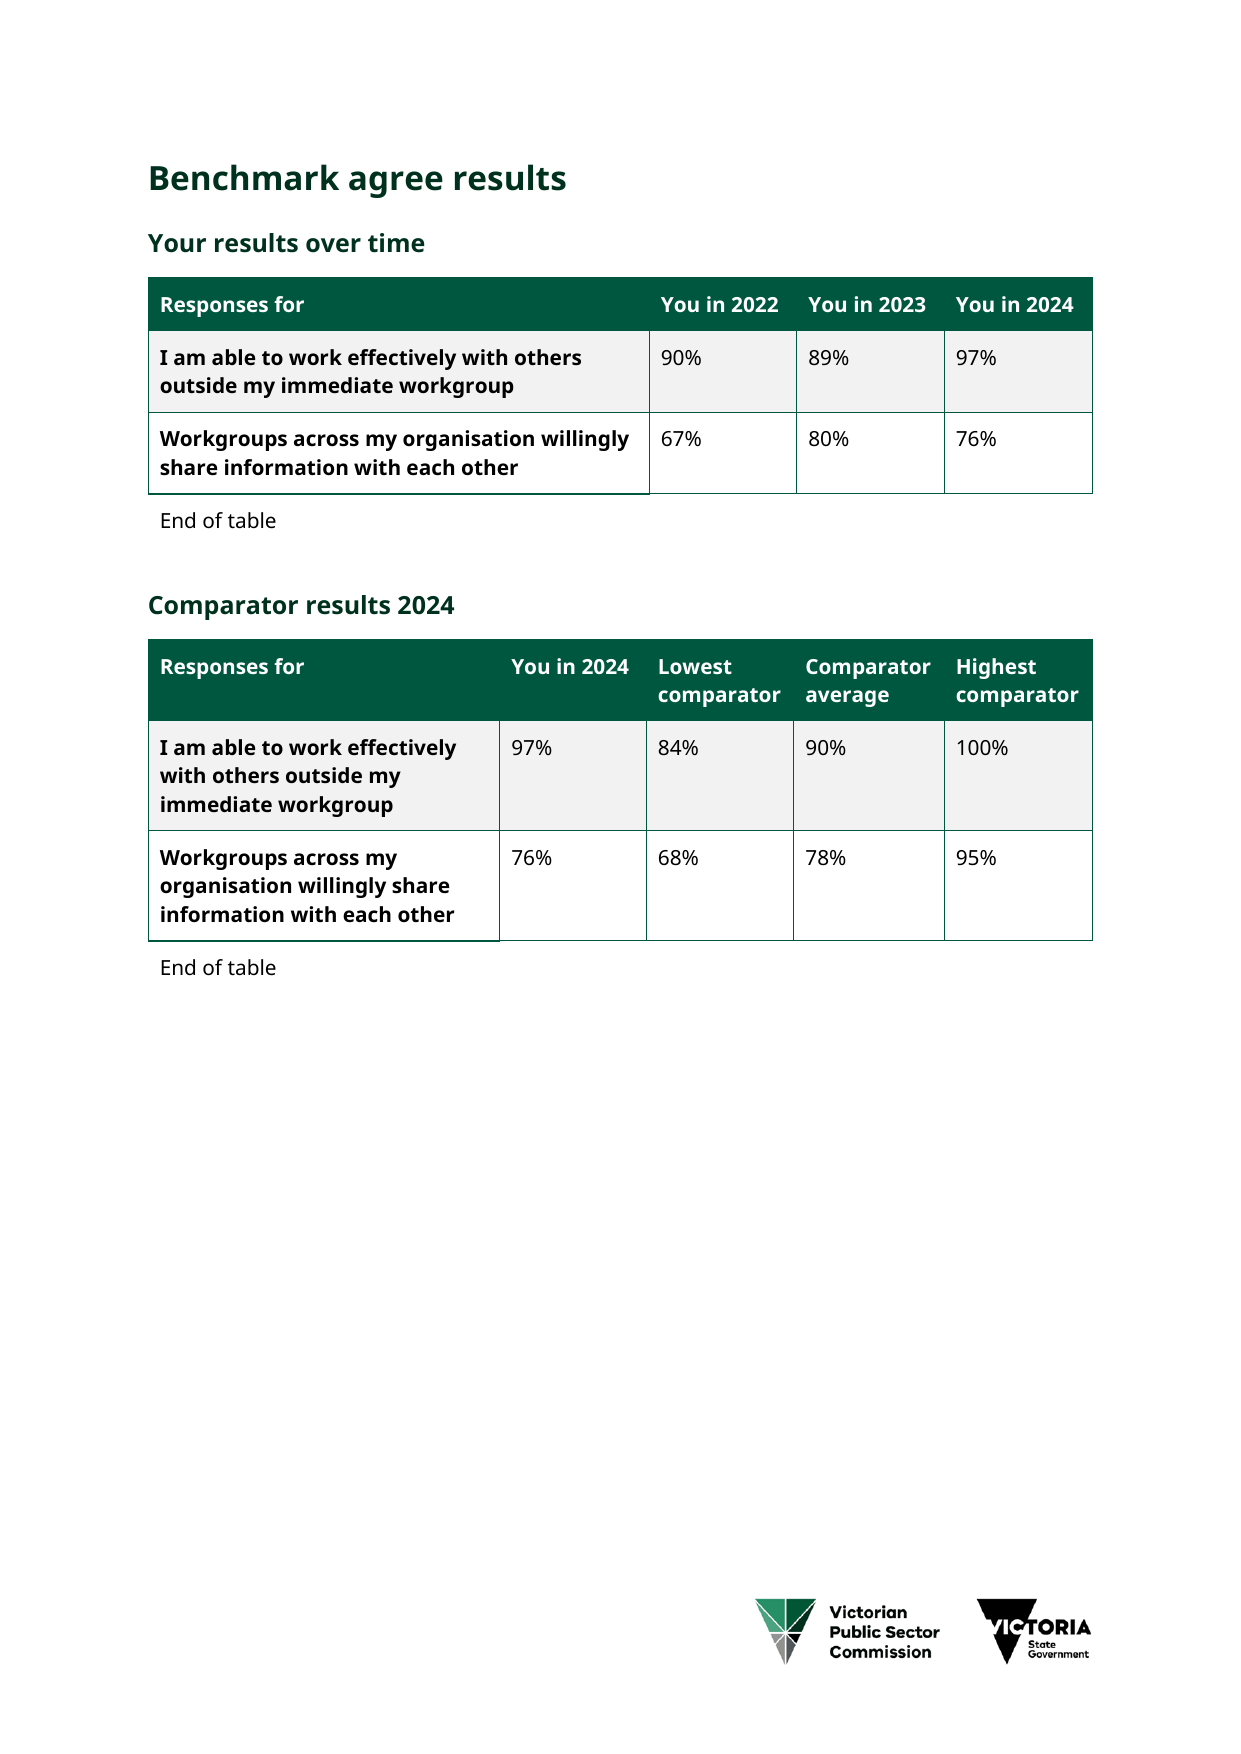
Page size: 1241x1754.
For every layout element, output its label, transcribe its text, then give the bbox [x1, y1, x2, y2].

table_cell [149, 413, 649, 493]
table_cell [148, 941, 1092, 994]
picture [754, 1598, 1093, 1666]
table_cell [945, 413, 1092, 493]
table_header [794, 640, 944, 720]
subtitle Your results over time [148, 226, 1092, 260]
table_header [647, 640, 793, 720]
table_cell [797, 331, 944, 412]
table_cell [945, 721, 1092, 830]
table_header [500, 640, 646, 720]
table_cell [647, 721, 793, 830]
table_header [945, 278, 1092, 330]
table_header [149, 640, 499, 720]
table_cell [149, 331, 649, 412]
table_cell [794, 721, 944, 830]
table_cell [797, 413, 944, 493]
subtitle Comparator results 2024 [148, 587, 1092, 621]
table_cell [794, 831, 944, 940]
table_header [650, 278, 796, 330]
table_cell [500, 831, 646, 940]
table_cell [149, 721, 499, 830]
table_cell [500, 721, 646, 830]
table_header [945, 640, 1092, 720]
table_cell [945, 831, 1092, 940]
subtitle Benchmark agree results [148, 154, 1092, 200]
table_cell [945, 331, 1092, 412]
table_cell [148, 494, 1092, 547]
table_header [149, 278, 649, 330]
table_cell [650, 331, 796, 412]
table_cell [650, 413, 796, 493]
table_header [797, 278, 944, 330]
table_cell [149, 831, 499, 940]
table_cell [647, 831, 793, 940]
